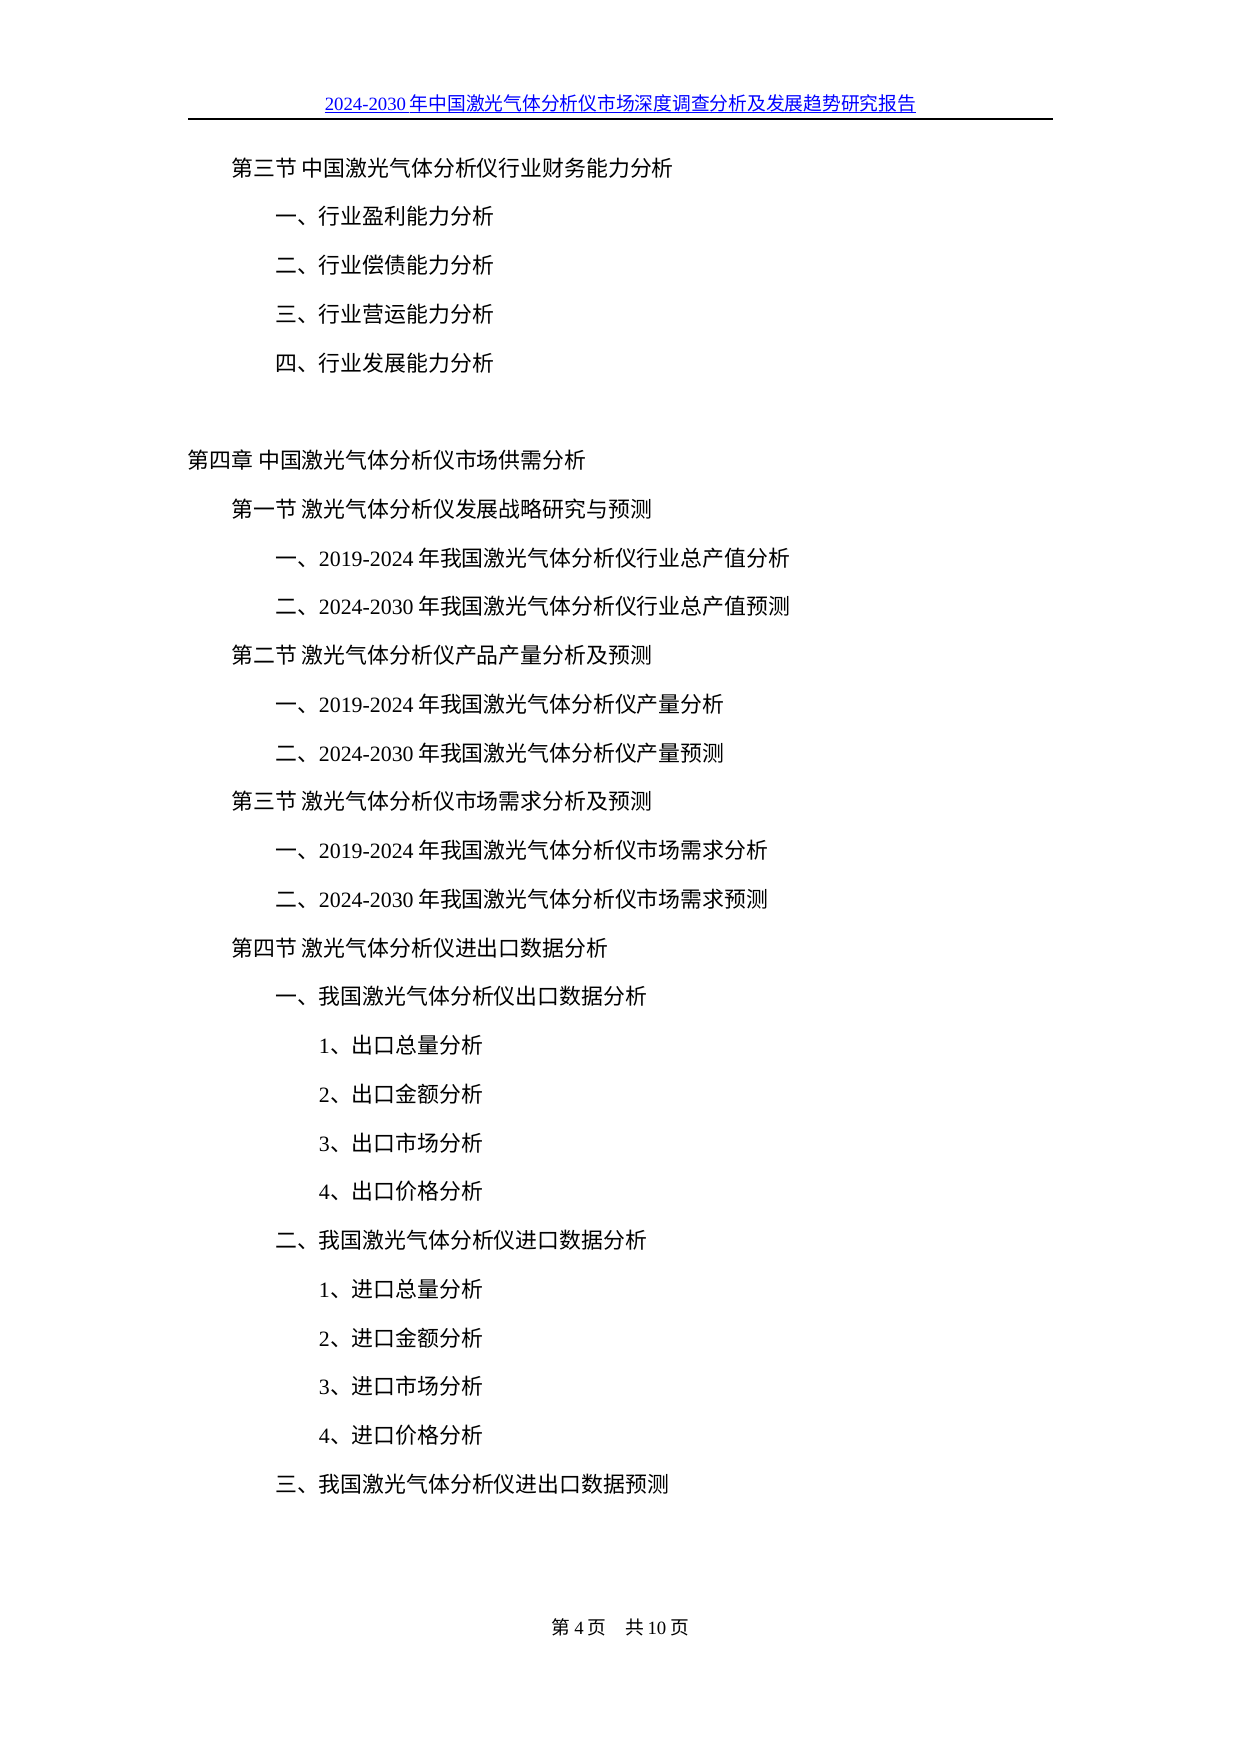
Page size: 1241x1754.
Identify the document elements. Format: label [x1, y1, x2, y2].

text [187, 150, 1053, 1499]
